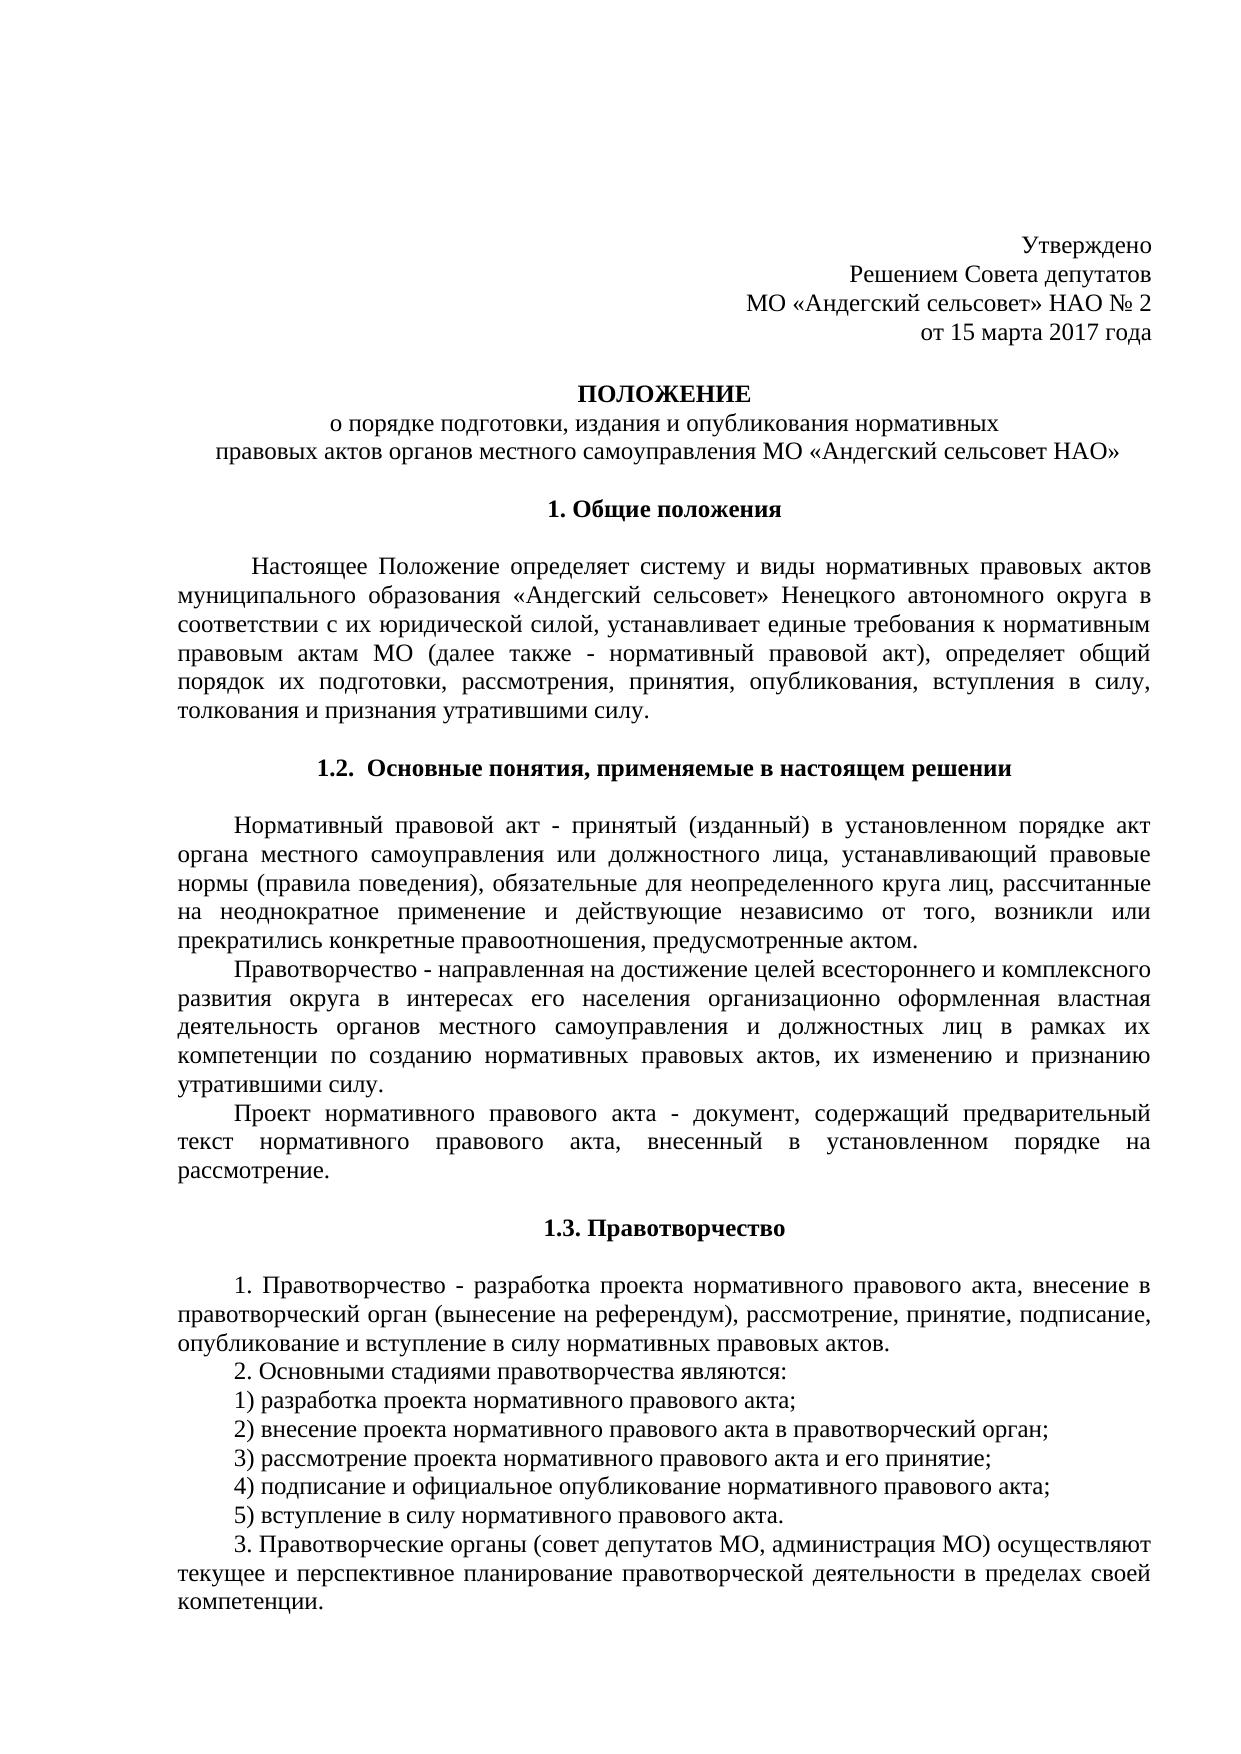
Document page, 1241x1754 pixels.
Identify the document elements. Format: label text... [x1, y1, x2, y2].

text 2) внесение проекта нормативного правового акта в правотворческий орган; [177, 1414, 1152, 1443]
text 3) рассмотрение проекта нормативного правового акта и его принятие; [177, 1443, 1152, 1471]
text 1) разработка проекта нормативного правового акта; [177, 1385, 1152, 1414]
text 1. Общие положения [177, 494, 1152, 523]
text Нормативный правовой акт - принятый (изданный) в установленном порядке акт органа местного самоуправления или должностного лица, устанавливающий правовые нормы (правила поведения), обязательные для неопределенного круга лиц, рассчитанные на неоднократное применение и действующие независимо от того, возникли или прекратились конкретные правоотношения, предусмотренные актом. [177, 810, 1152, 954]
text 1. Правотворчество - разработка проекта нормативного правового акта, внесение в правотворческий орган (вынесение на референдум), рассмотрение, принятие, подписание, опубликование и вступление в силу нормативных правовых актов. [177, 1270, 1152, 1356]
text ПОЛОЖЕНИЕ [177, 379, 1152, 408]
text Решением Совета депутатов [177, 259, 1152, 288]
text Настоящее Положение определяет систему и виды нормативных правовых актов муниципального образования «Андегский сельсовет» Ненецкого автономного округа в соответствии с их юридической силой, устанавливает единые требования к нормативным правовым актам МО (далее также - нормативный правовой акт), определяет общий порядок их подготовки, рассмотрения, принятия, опубликования, вступления в силу, толкования и признания утратившими силу. [177, 551, 1152, 724]
title правовых актов органов местного самоуправления МО «Андегский сельсовет НАО» [177, 436, 1152, 465]
title о порядке подготовки, издания и опубликования нормативных [177, 408, 1152, 436]
text от 15 марта 2017 года [177, 317, 1152, 345]
text Проект нормативного правового акта - документ, содержащий предварительный текст нормативного правового акта, внесенный в установленном порядке на рассмотрение. [177, 1098, 1152, 1184]
text 1.3. Правотворчество [177, 1213, 1152, 1241]
text Утверждено [177, 230, 1152, 259]
text 5) вступление в силу нормативного правового акта. [177, 1500, 1152, 1529]
text 2. Основными стадиями правотворчества являются: [177, 1356, 1152, 1385]
text 3. Правотворческие органы (совет депутатов МО, администрация МО) осуществляют текущее и перспективное планирование правотворческой деятельности в пределах своей компетенции. [177, 1529, 1152, 1615]
text МО «Андегский сельсовет» НАО № 2 [177, 288, 1152, 317]
text Правотворчество - направленная на достижение целей всестороннего и комплексного развития округа в интересах его населения организационно оформленная властная деятельность органов местного самоуправления и должностных лиц в рамках их компетенции по созданию нормативных правовых актов, их изменению и признанию утратившими силу. [177, 954, 1152, 1098]
text 1.2. Основные понятия, применяемые в настоящем решении [177, 753, 1152, 781]
text 4) подписание и официальное опубликование нормативного правового акта; [177, 1471, 1152, 1500]
